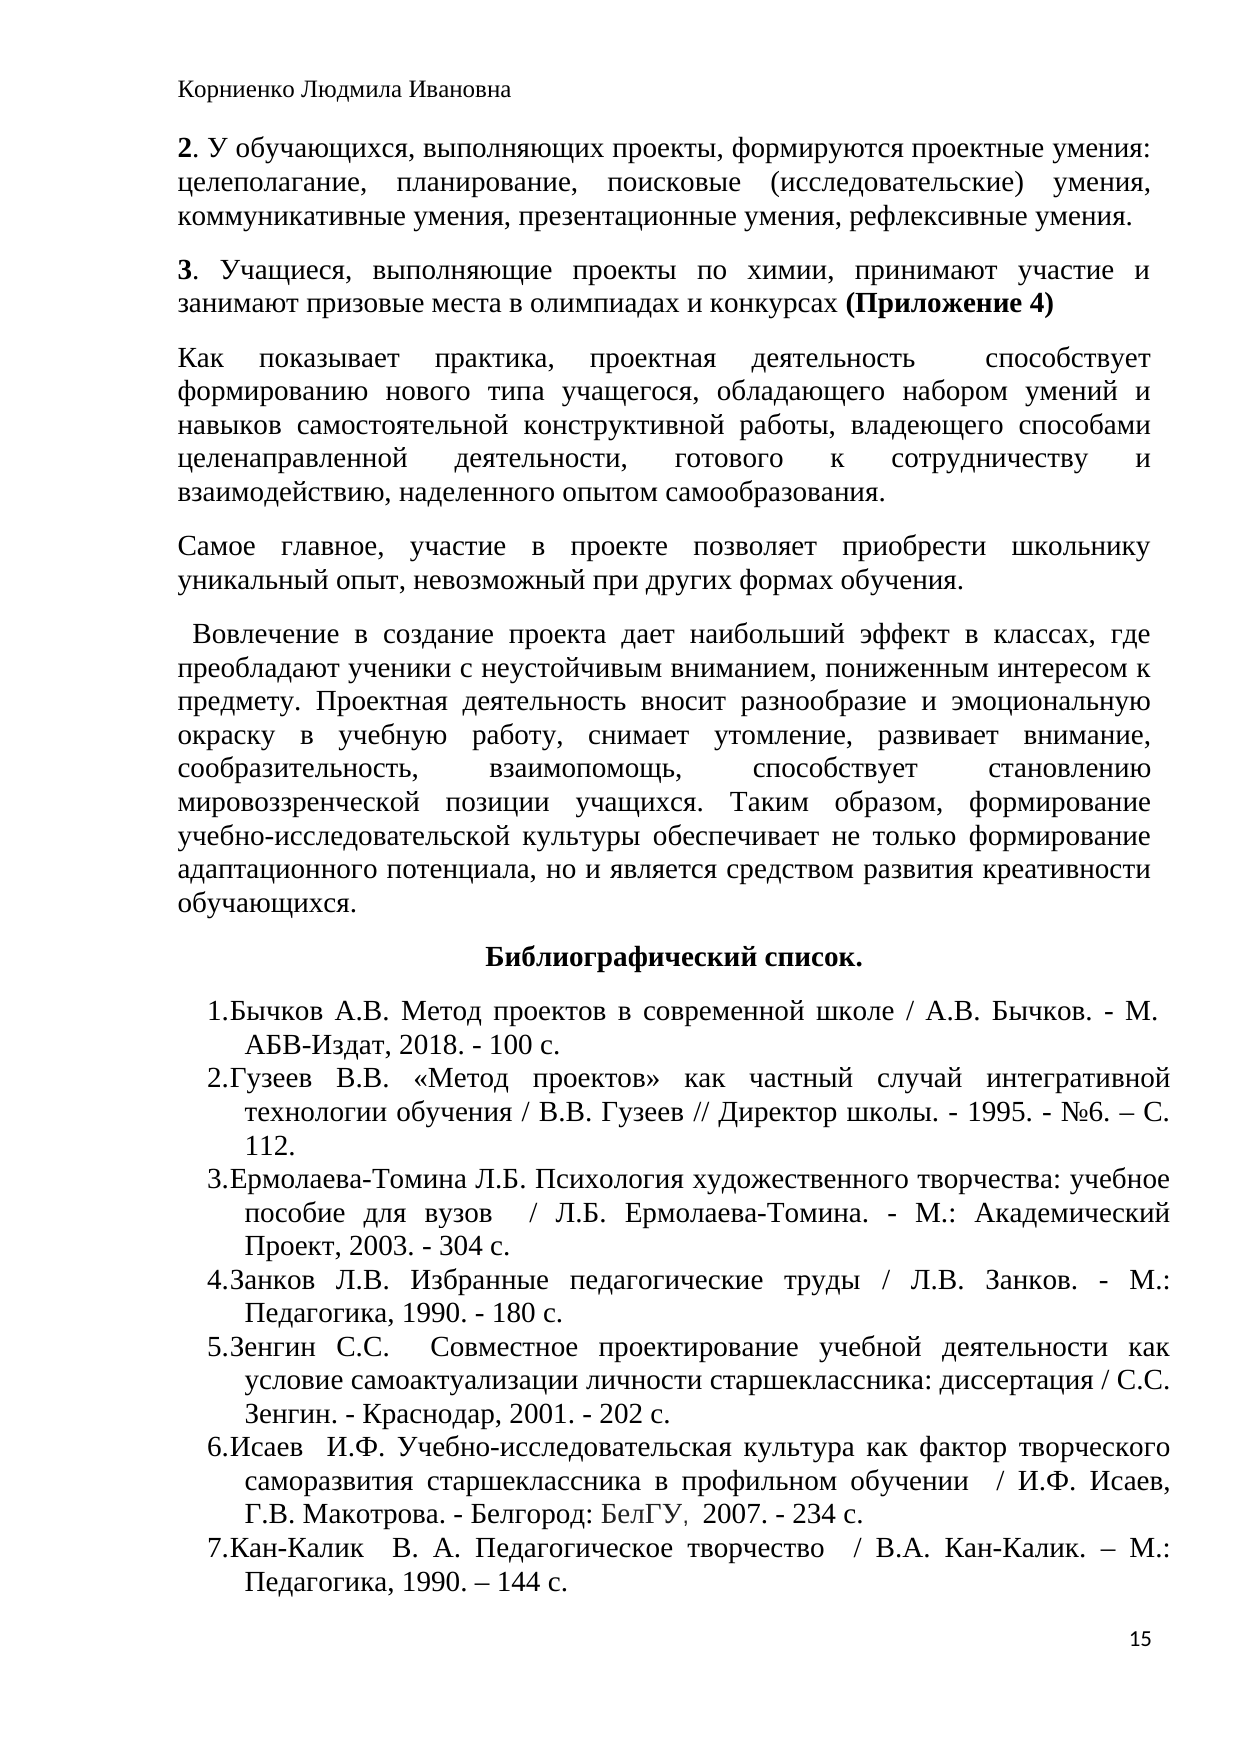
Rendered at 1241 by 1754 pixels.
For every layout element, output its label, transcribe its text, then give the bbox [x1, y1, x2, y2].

list Кан-Калик В. А. Педагогическое творчество / В.А. Кан-Калик. – М.: Педагогика, 1990. – 144 с. [568, 1530, 1171, 1597]
text Вовлечение в создание проекта дает наибольший эффект в классах, где преобладают ученики с неустойчивым вниманием, пониженным интересом к предмету. Проектная деятельность вносит разнообразие и эмоциональную окраску в учебную работу, снимает утомление, развивает внимание, сообразительность, взаимопомощь, способствует становлению мировоззренческой позиции учащихся. Таким образом, формирование учебно-исследовательской культуры обеспечивает не только формирование адаптационного потенциала, но и является средством развития креативности обучающихся. [177, 616, 1152, 918]
text Библиографический список. [177, 939, 1171, 973]
list Бычков А.В. Метод проектов в современной школе / А.В. Бычков. - М. АБВ-Издат, 2018. - 100 с. [207, 993, 1171, 1061]
list Занков Л.В. Избранные педагогические труды / Л.В. Занков. - М.: Педагогика, 1990. - 180 с. [207, 1262, 1171, 1329]
list Ермолаева-Томина Л.Б. Психология художественного творчества: учебное пособие для вузов / Л.Б. Ермолаева-Томина. - М.: Академический Проект, 2003. - 304 с. [510, 1195, 1171, 1262]
text Как показывает практика, проектная деятельность способствует формированию нового типа учащегося, обладающего набором умений и навыков самостоятельной конструктивной работы, владеющего способами целенаправленной деятельности, готового к сотрудничеству и взаимодействию, наделенного опытом самообразования. [177, 340, 1152, 508]
text 3. Учащиеся, выполняющие проекты по химии, принимают участие и занимают призовые места в олимпиадах и конкурсах (Приложение 4) [177, 252, 1152, 319]
text 2. У обучающихся, выполняющих проекты, формируются проектные умения: целеполагание, планирование, поисковые (исследовательские) умения, коммуникативные умения, презентационные умения, рефлексивные умения. [177, 131, 1152, 231]
text Самое главное, участие в проекте позволяет приобрести школьнику уникальный опыт, невозможный при других формах обучения. [177, 528, 1152, 596]
list Зенгин С.С. Совместное проектирование учебной деятельности как условие самоактуализации личности старшеклассника: диссертация / С.С. Зенгин. - Краснодар, 2001. - 202 с. [207, 1329, 1171, 1429]
list Исаев И.Ф. Учебно-исследовательская культура как фактор творческого саморазвития старшеклассника в профильном обучении / И.Ф. Исаев, Г.В. Макотрова. - Белгород: БелГУ, 2007. - 234 с. [207, 1429, 1171, 1530]
list Гузеев В.В. «Метод проектов» как частный случай интегративной технологии обучения / В.В. Гузеев // Директор школы. - 1995. - №6. – С. 112. [207, 1061, 1171, 1161]
